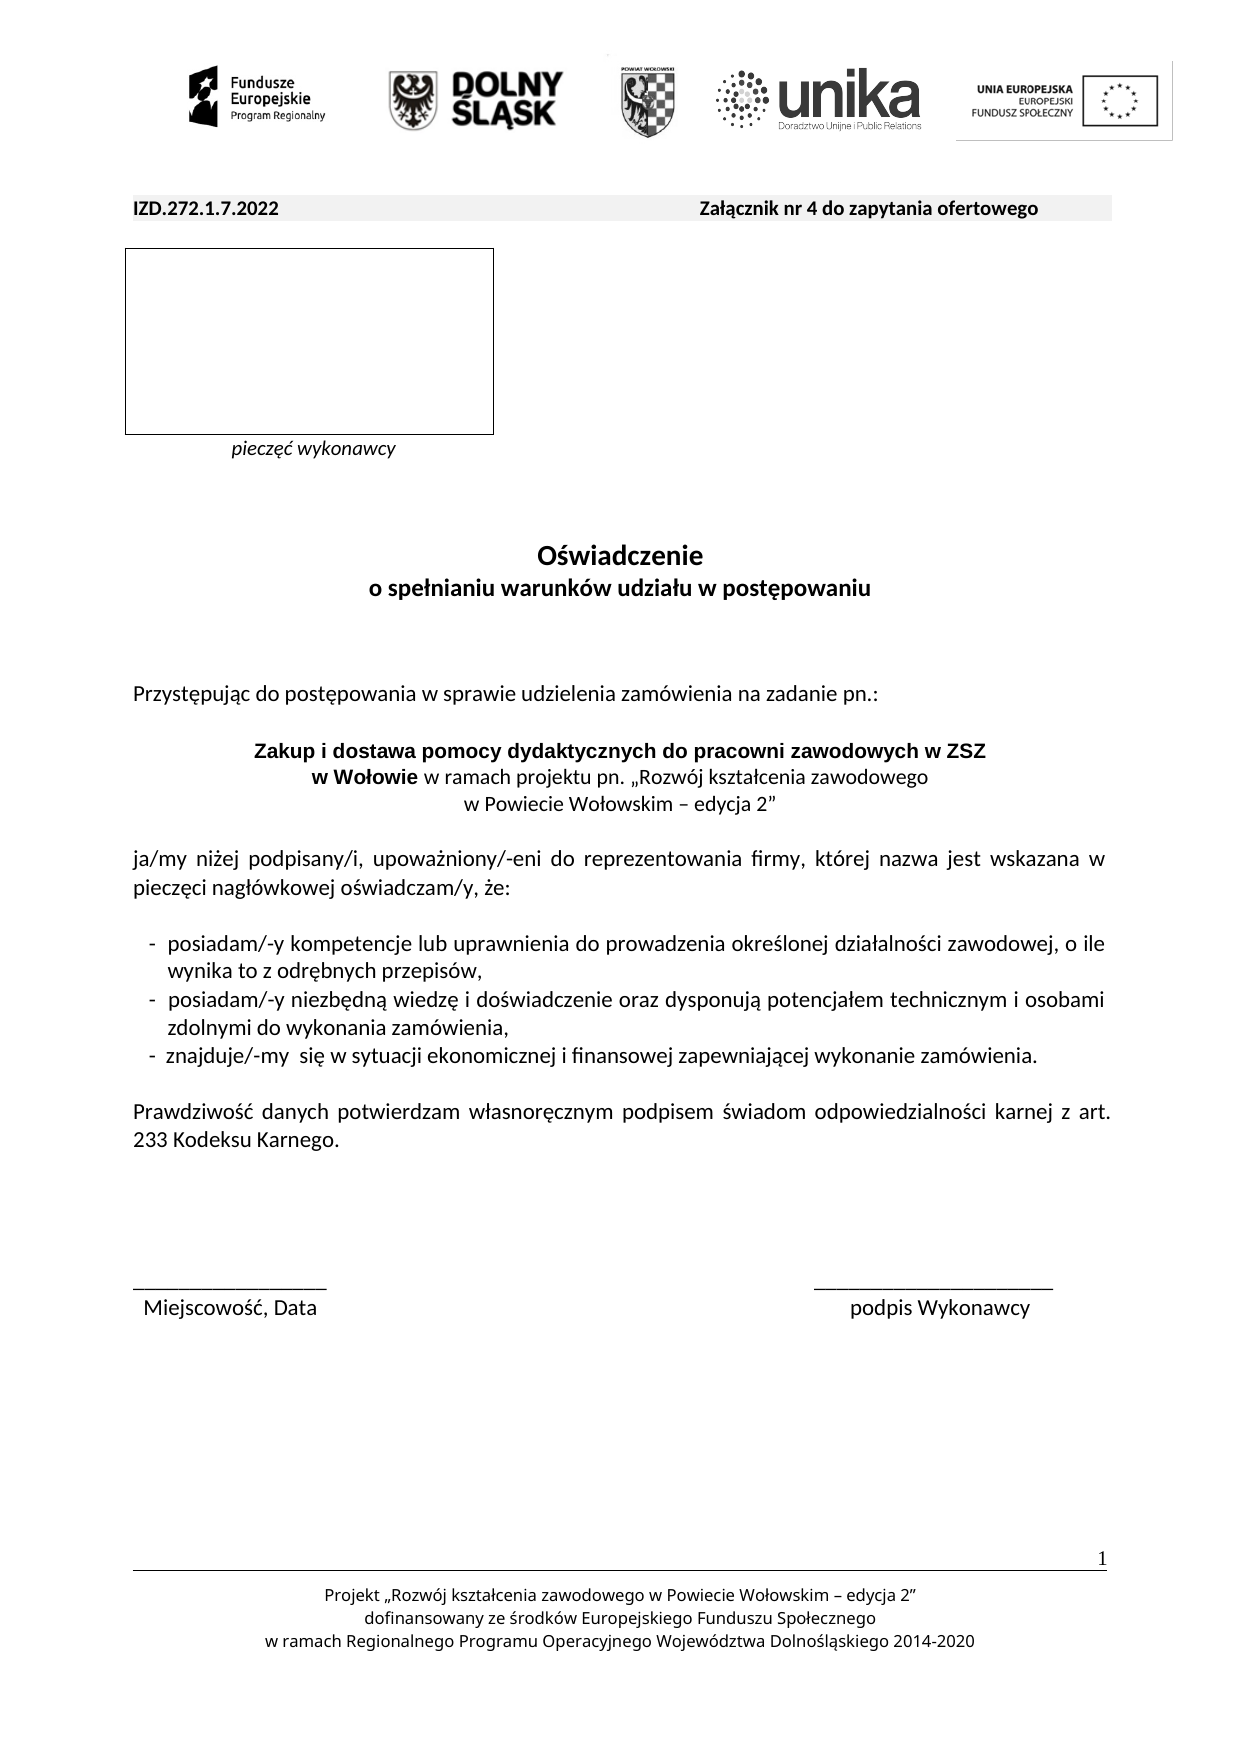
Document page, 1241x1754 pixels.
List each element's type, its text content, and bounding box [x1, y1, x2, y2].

text - znajduje/-my się w sytuacji ekonomicznej i finansowej zapewniającej wykonanie zamówienia. [148, 1041, 1107, 1069]
picture [381, 63, 569, 135]
text pieczęć wykonawcy [133, 435, 1112, 460]
text ja/my niżej podpisany/i, upoważniony/-eni do reprezentowania firmy, której nazwa jest wskazana w pieczęci nagłówkowej oświadczam/y, że: [133, 844, 1107, 901]
text Zakup i dostawa pomocy dydaktycznych do pracowni zawodowych w ZSZ [133, 739, 1107, 763]
text - posiadam/-y kompetencje lub uprawnienia do prowadzenia określonej działalności zawodowej, o ile wynika to z odrębnych przepisów, [148, 929, 1107, 985]
text o spełnianiu warunków udziału w postępowaniu [133, 572, 1107, 603]
text Miejscowość, Data podpis Wykonawcy [133, 1293, 1112, 1321]
text - posiadam/-y niezbędną wiedzę i doświadczenie oraz dysponują potencjałem technicznym i osobami zdolnymi do wykonania zamówienia, [148, 985, 1107, 1041]
table_header [126, 249, 493, 434]
picture [132, 9, 349, 179]
text w Wołowie w ramach projektu pn. „Rozwój kształcenia zawodowego [133, 763, 1107, 790]
text Przystępując do postępowania w sprawie udzielenia zamówienia na zadanie pn.: [133, 679, 1107, 707]
text _________________ _____________________ [133, 1265, 1112, 1293]
text IZD.272.1.7.2022 Załącznik nr 4 do zapytania ofertowego [133, 195, 1112, 221]
text Oświadczenie [133, 537, 1107, 572]
text w Powiecie Wołowskim – edycja 2” [133, 790, 1107, 817]
picture [956, 61, 1173, 141]
text Prawdziwość danych potwierdzam własnoręcznym podpisem świadom odpowiedzialności karnej z art. 233 Kodeksu Karnego. [133, 1097, 1112, 1153]
